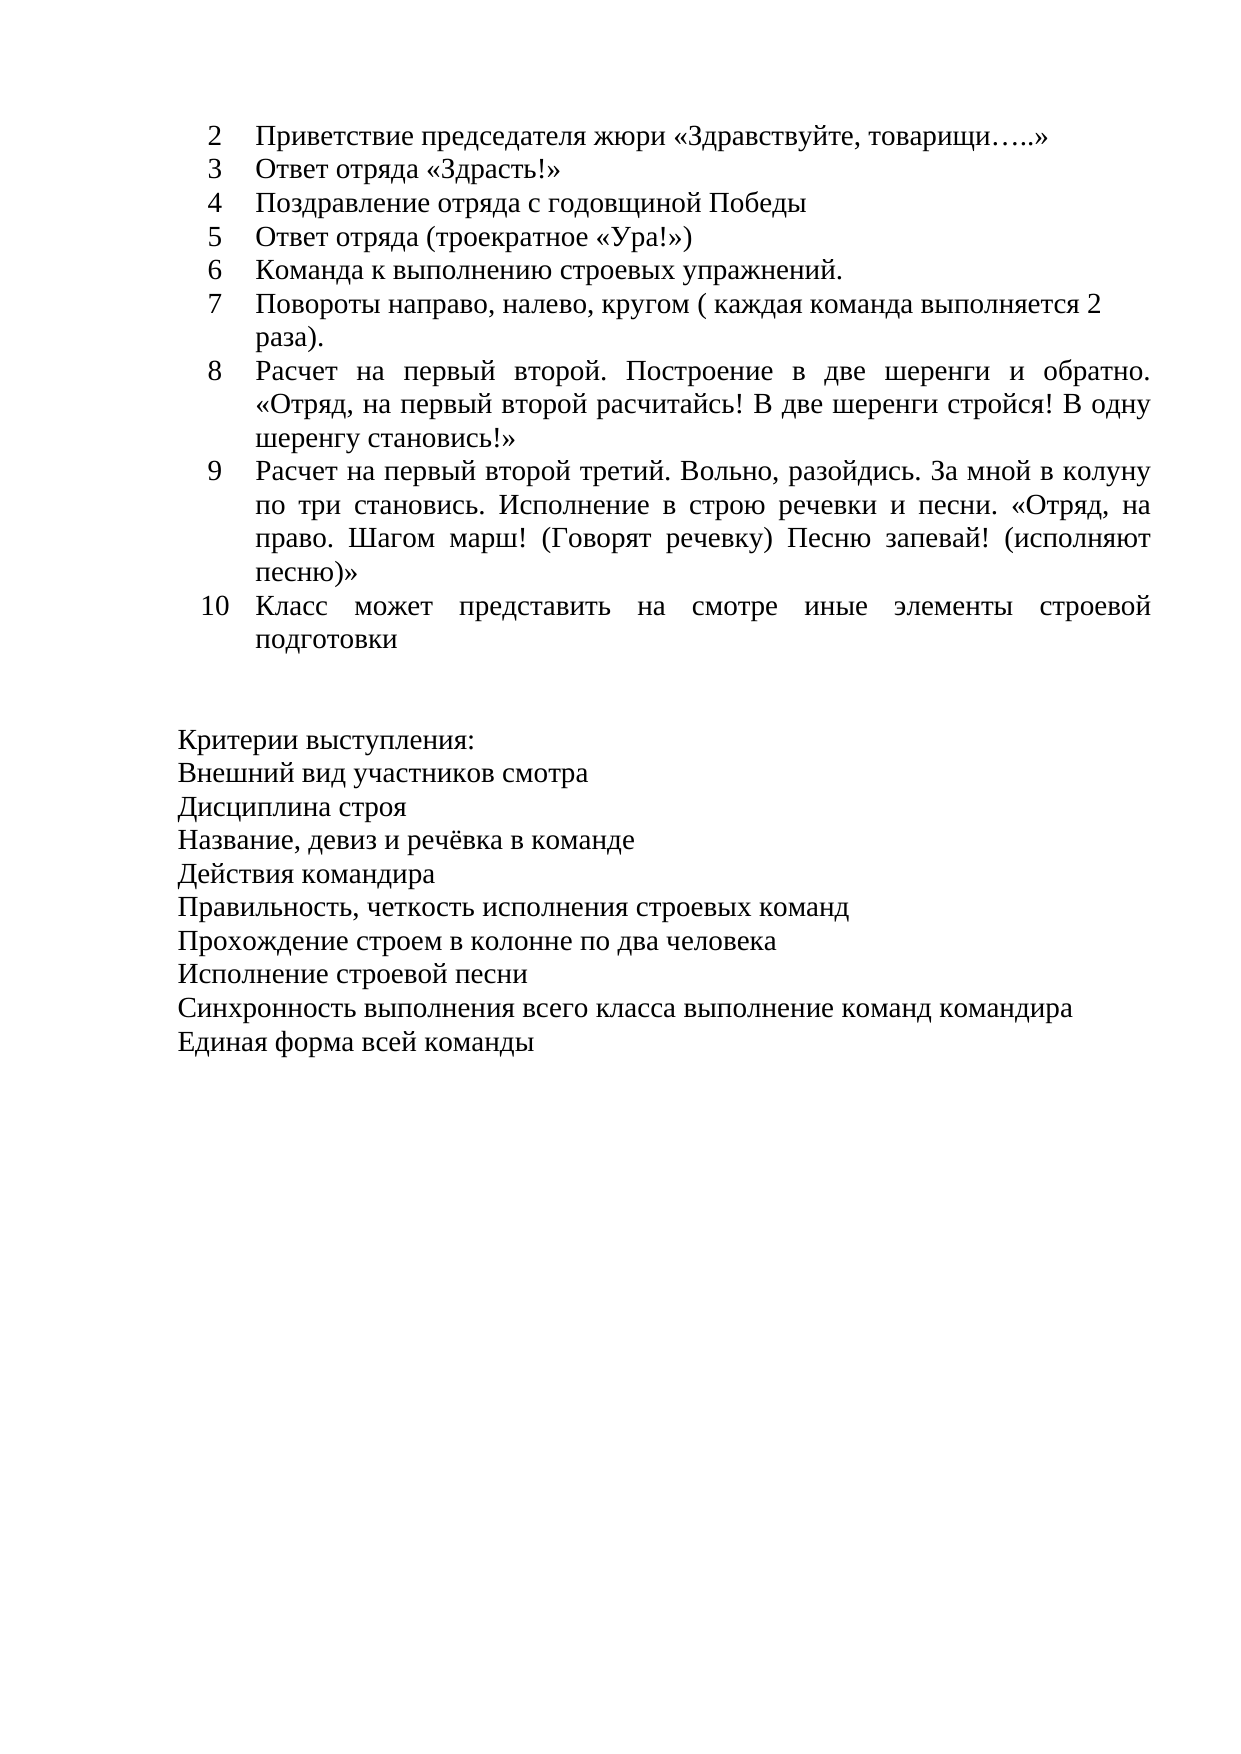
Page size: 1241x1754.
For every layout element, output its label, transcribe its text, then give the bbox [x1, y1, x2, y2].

list Ответ отряда (троекратное «Ура!») [215, 219, 1152, 252]
text Дисциплина строя [177, 789, 1152, 822]
list Команда к выполнению строевых упражнений. [215, 252, 1152, 286]
text Действия командира [177, 856, 1152, 889]
text Синхронность выполнения всего класса выполнение команд командира [177, 990, 1152, 1024]
list Поздравление отряда с годовщиной Победы [215, 185, 1152, 219]
list Приветствие председателя жюри «Здравствуйте, товарищи…..» [215, 118, 1152, 152]
list Расчет на первый второй третий. Вольно, разойдись. За мной в колуну по три становись. Исполнение в строю речевки и песни. «Отряд, на право. Шагом марш! (Говорят речевку) Песню запевай! (исполняют песню)» [215, 453, 1152, 588]
text Название, девиз и речёвка в команде [177, 822, 1152, 856]
text Единая форма всей команды [177, 1024, 1152, 1057]
text Исполнение строевой песни [177, 957, 1152, 990]
text Критерии выступления: [177, 722, 1152, 755]
list Расчет на первый второй. Построение в две шеренги и обратно. «Отряд, на первый второй расчитайсь! В две шеренги стройся! В одну шеренгу становись!» [215, 353, 1152, 453]
list Ответ отряда «Здрасть!» [215, 152, 1152, 185]
text Правильность, четкость исполнения строевых команд [177, 889, 1152, 923]
list Класс может представить на смотре иные элементы строевой подготовки [215, 588, 1152, 655]
text Прохождение строем в колонне по два человека [177, 923, 1152, 957]
text Внешний вид участников смотра [177, 755, 1152, 789]
list Повороты направо, налево, кругом ( каждая команда выполняется 2 раза). [215, 286, 1152, 353]
